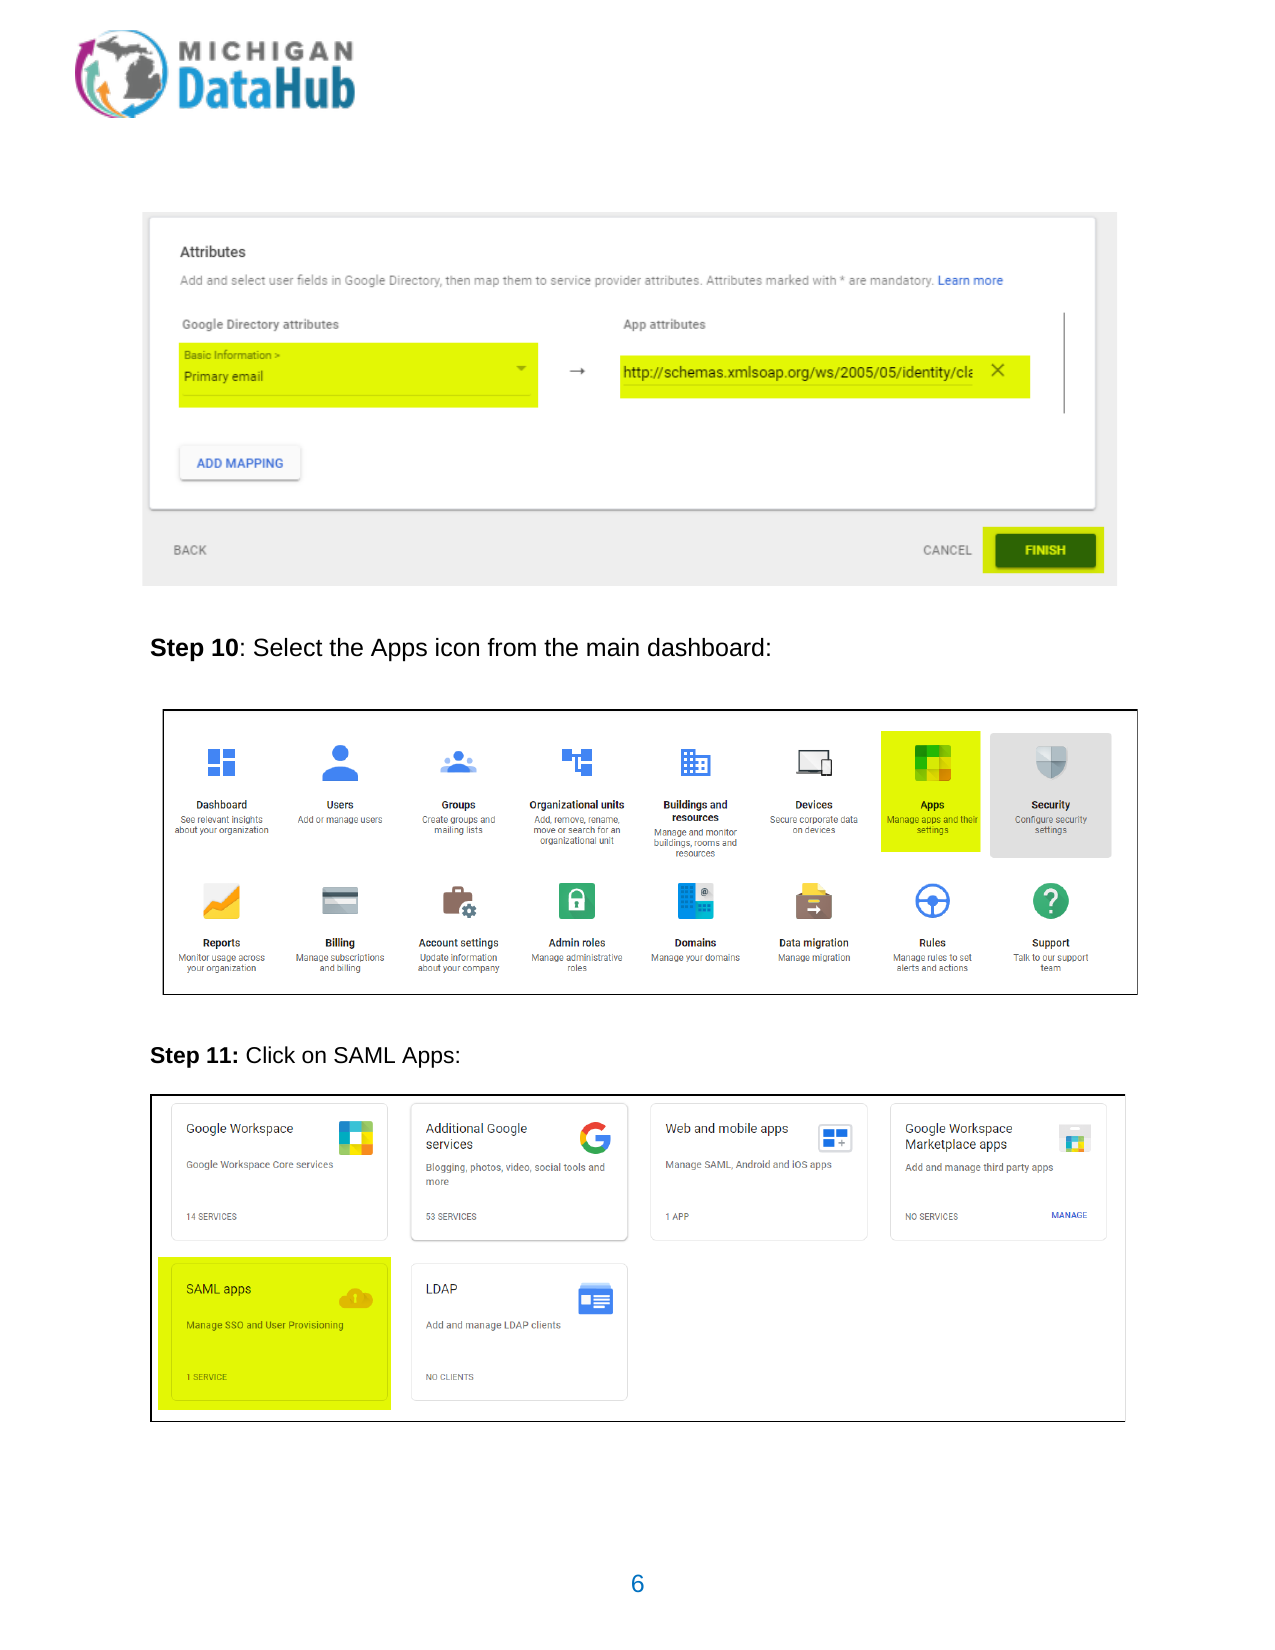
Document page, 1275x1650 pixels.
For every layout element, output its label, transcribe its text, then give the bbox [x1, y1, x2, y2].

text Step 11: Click on SAML Apps: [150, 1042, 1125, 1068]
picture [142, 212, 1118, 586]
text Step 10: Select the Apps icon from the main dashboard: [150, 633, 1125, 662]
picture [75, 30, 355, 118]
picture [150, 1094, 1125, 1422]
picture [162, 709, 1138, 995]
